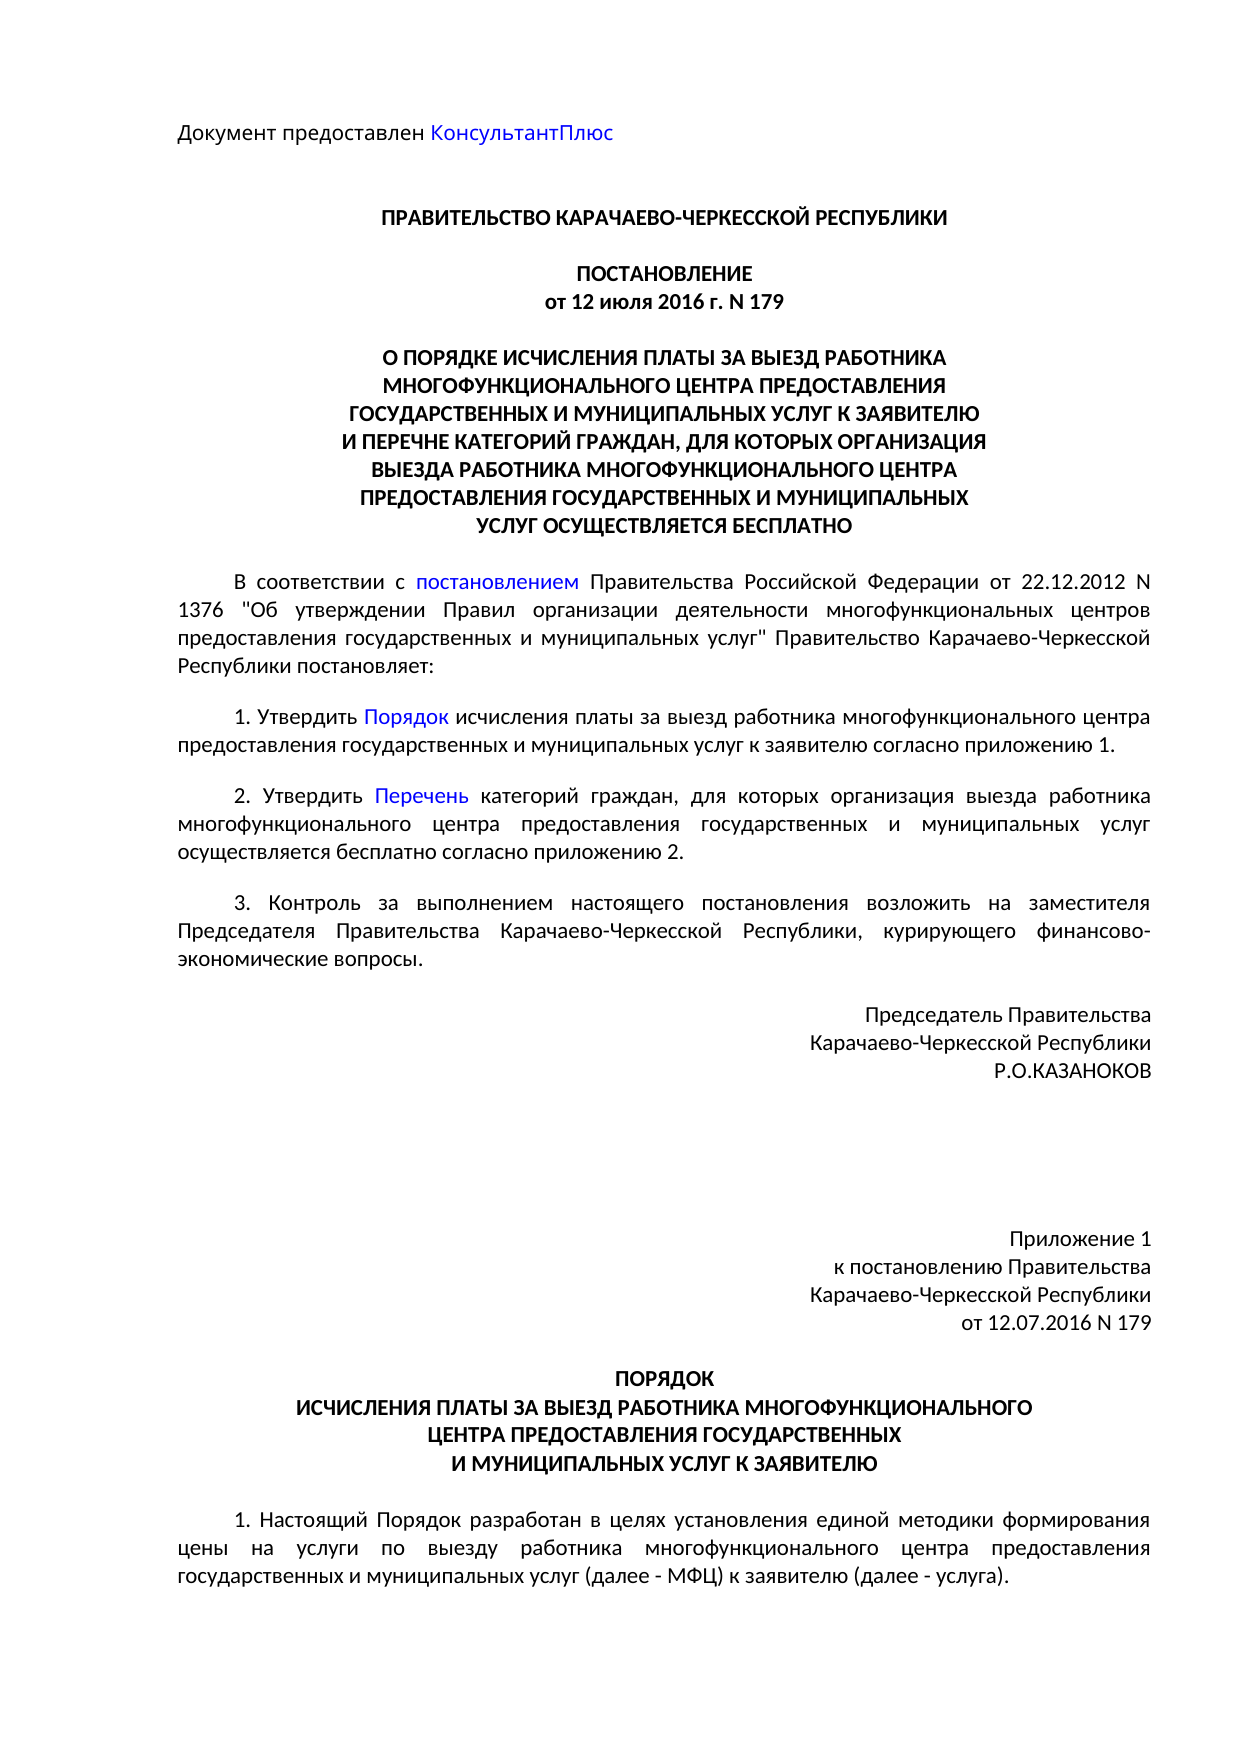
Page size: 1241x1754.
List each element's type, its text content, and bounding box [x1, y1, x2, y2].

text 1. Утвердить Порядок исчисления платы за выезд работника многофункционального центра предоставления государственных и муниципальных услуг к заявителю согласно приложению 1. [177, 702, 1152, 758]
text от 12.07.2016 N 179 [177, 1308, 1152, 1337]
text Р.О.КАЗАНОКОВ [177, 1056, 1152, 1084]
title ВЫЕЗДА РАБОТНИКА МНОГОФУНКЦИОНАЛЬНОГО ЦЕНТРА [177, 455, 1152, 483]
title ПРАВИТЕЛЬСТВО КАРАЧАЕВО-ЧЕРКЕССКОЙ РЕСПУБЛИКИ [177, 203, 1152, 231]
text Приложение 1 [177, 1224, 1152, 1252]
text Председатель Правительства [177, 1000, 1152, 1028]
text 2. Утвердить Перечень категорий граждан, для которых организация выезда работника многофункционального центра предоставления государственных и муниципальных услуг осуществляется бесплатно согласно приложению 2. [177, 781, 1152, 865]
title И МУНИЦИПАЛЬНЫХ УСЛУГ К ЗАЯВИТЕЛЮ [177, 1449, 1152, 1477]
title ПОРЯДОК [177, 1364, 1152, 1393]
title ИСЧИСЛЕНИЯ ПЛАТЫ ЗА ВЫЕЗД РАБОТНИКА МНОГОФУНКЦИОНАЛЬНОГО [177, 1393, 1152, 1421]
text 3. Контроль за выполнением настоящего постановления возложить на заместителя Председателя Правительства Карачаево-Черкесской Республики, курирующего финансово-экономические вопросы. [177, 888, 1152, 972]
title МНОГОФУНКЦИОНАЛЬНОГО ЦЕНТРА ПРЕДОСТАВЛЕНИЯ [177, 371, 1152, 399]
title ПОСТАНОВЛЕНИЕ [177, 259, 1152, 287]
title И ПЕРЕЧНЕ КАТЕГОРИЙ ГРАЖДАН, ДЛЯ КОТОРЫХ ОРГАНИЗАЦИЯ [177, 427, 1152, 455]
text В соответствии с постановлением Правительства Российской Федерации от 22.12.2012 N 1376 "Об утверждении Правил организации деятельности многофункциональных центров предоставления государственных и муниципальных услуг" Правительство Карачаево-Черкесской Республики постановляет: [177, 567, 1152, 679]
text Карачаево-Черкесской Республики [177, 1281, 1152, 1308]
title О ПОРЯДКЕ ИСЧИСЛЕНИЯ ПЛАТЫ ЗА ВЫЕЗД РАБОТНИКА [177, 343, 1152, 371]
title от 12 июля 2016 г. N 179 [177, 287, 1152, 315]
title ПРЕДОСТАВЛЕНИЯ ГОСУДАРСТВЕННЫХ И МУНИЦИПАЛЬНЫХ [177, 483, 1152, 511]
title Документ предоставлен КонсультантПлюс [177, 118, 1152, 175]
title ГОСУДАРСТВЕННЫХ И МУНИЦИПАЛЬНЫХ УСЛУГ К ЗАЯВИТЕЛЮ [177, 399, 1152, 427]
text 1. Настоящий Порядок разработан в целях установления единой методики формирования цены на услуги по выезду работника многофункционального центра предоставления государственных и муниципальных услуг (далее - МФЦ) к заявителю (далее - услуга). [177, 1505, 1152, 1589]
title УСЛУГ ОСУЩЕСТВЛЯЕТСЯ БЕСПЛАТНО [177, 511, 1152, 539]
text Карачаево-Черкесской Республики [177, 1028, 1152, 1056]
title ЦЕНТРА ПРЕДОСТАВЛЕНИЯ ГОСУДАРСТВЕННЫХ [177, 1421, 1152, 1449]
text к постановлению Правительства [177, 1252, 1152, 1281]
